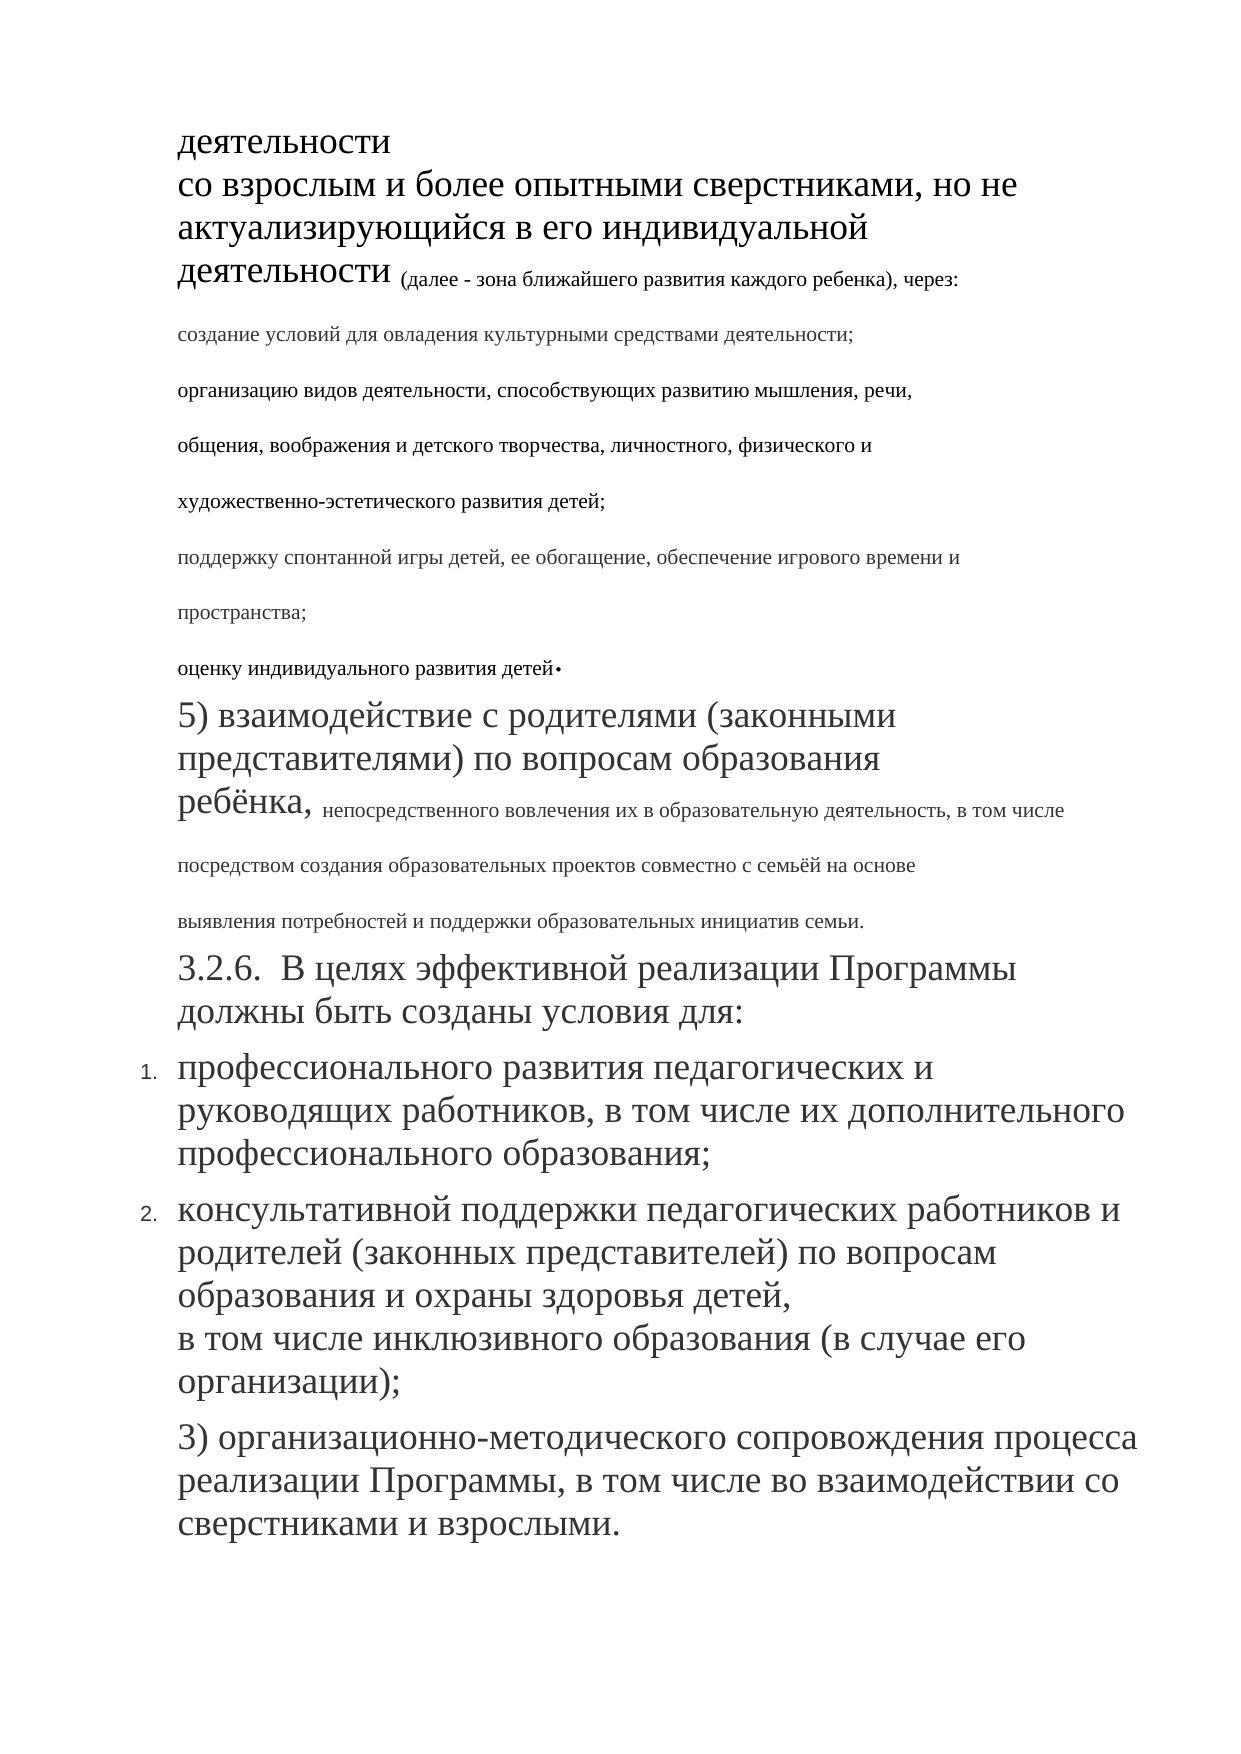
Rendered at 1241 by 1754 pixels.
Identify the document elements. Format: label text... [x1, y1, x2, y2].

text пространства; [177, 581, 1152, 624]
text создание условий для овладения культурными средствами деятельности; [177, 303, 1152, 346]
text оценку индивидуального развития детей. [177, 637, 1152, 680]
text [177, 118, 1152, 291]
text 5) взаимодействие с родителями (законными представителями) по вопросам образования ребёнка, непосредственного вовлечения их в образовательную деятельность, в том числе [177, 692, 1152, 822]
list консультативной поддержки педагогических работников и родителей (законных представителей) по вопросам образования и охраны здоровья детей, в том числе инклюзивного образования (в случае его организации); [140, 1186, 1152, 1402]
text посредством создания образовательных проектов совместно с семьёй на основе [177, 834, 1152, 877]
text 3) организационно-методического сопровождения процесса реализации Программы, в том числе во взаимодействии со сверстниками и взрослыми. [177, 1414, 1152, 1544]
text организацию видов деятельности, способствующих развитию мышления, речи, [177, 359, 1152, 402]
list профессионального развития педагогических и руководящих работников, в том числе их дополнительного профессионального образования; [140, 1044, 1152, 1174]
text выявления потребностей и поддержки образовательных инициатив семьи. [177, 890, 1152, 933]
text 3.2.6. В целях эффективной реализации Программы должны быть созданы условия для: [177, 946, 1152, 1032]
text художественно-эстетического развития детей; [177, 470, 1152, 513]
text поддержку спонтанной игры детей, ее обогащение, обеспечение игрового времени и [177, 526, 1152, 569]
text общения, воображения и детского творчества, личностного, физического и [177, 414, 1152, 457]
